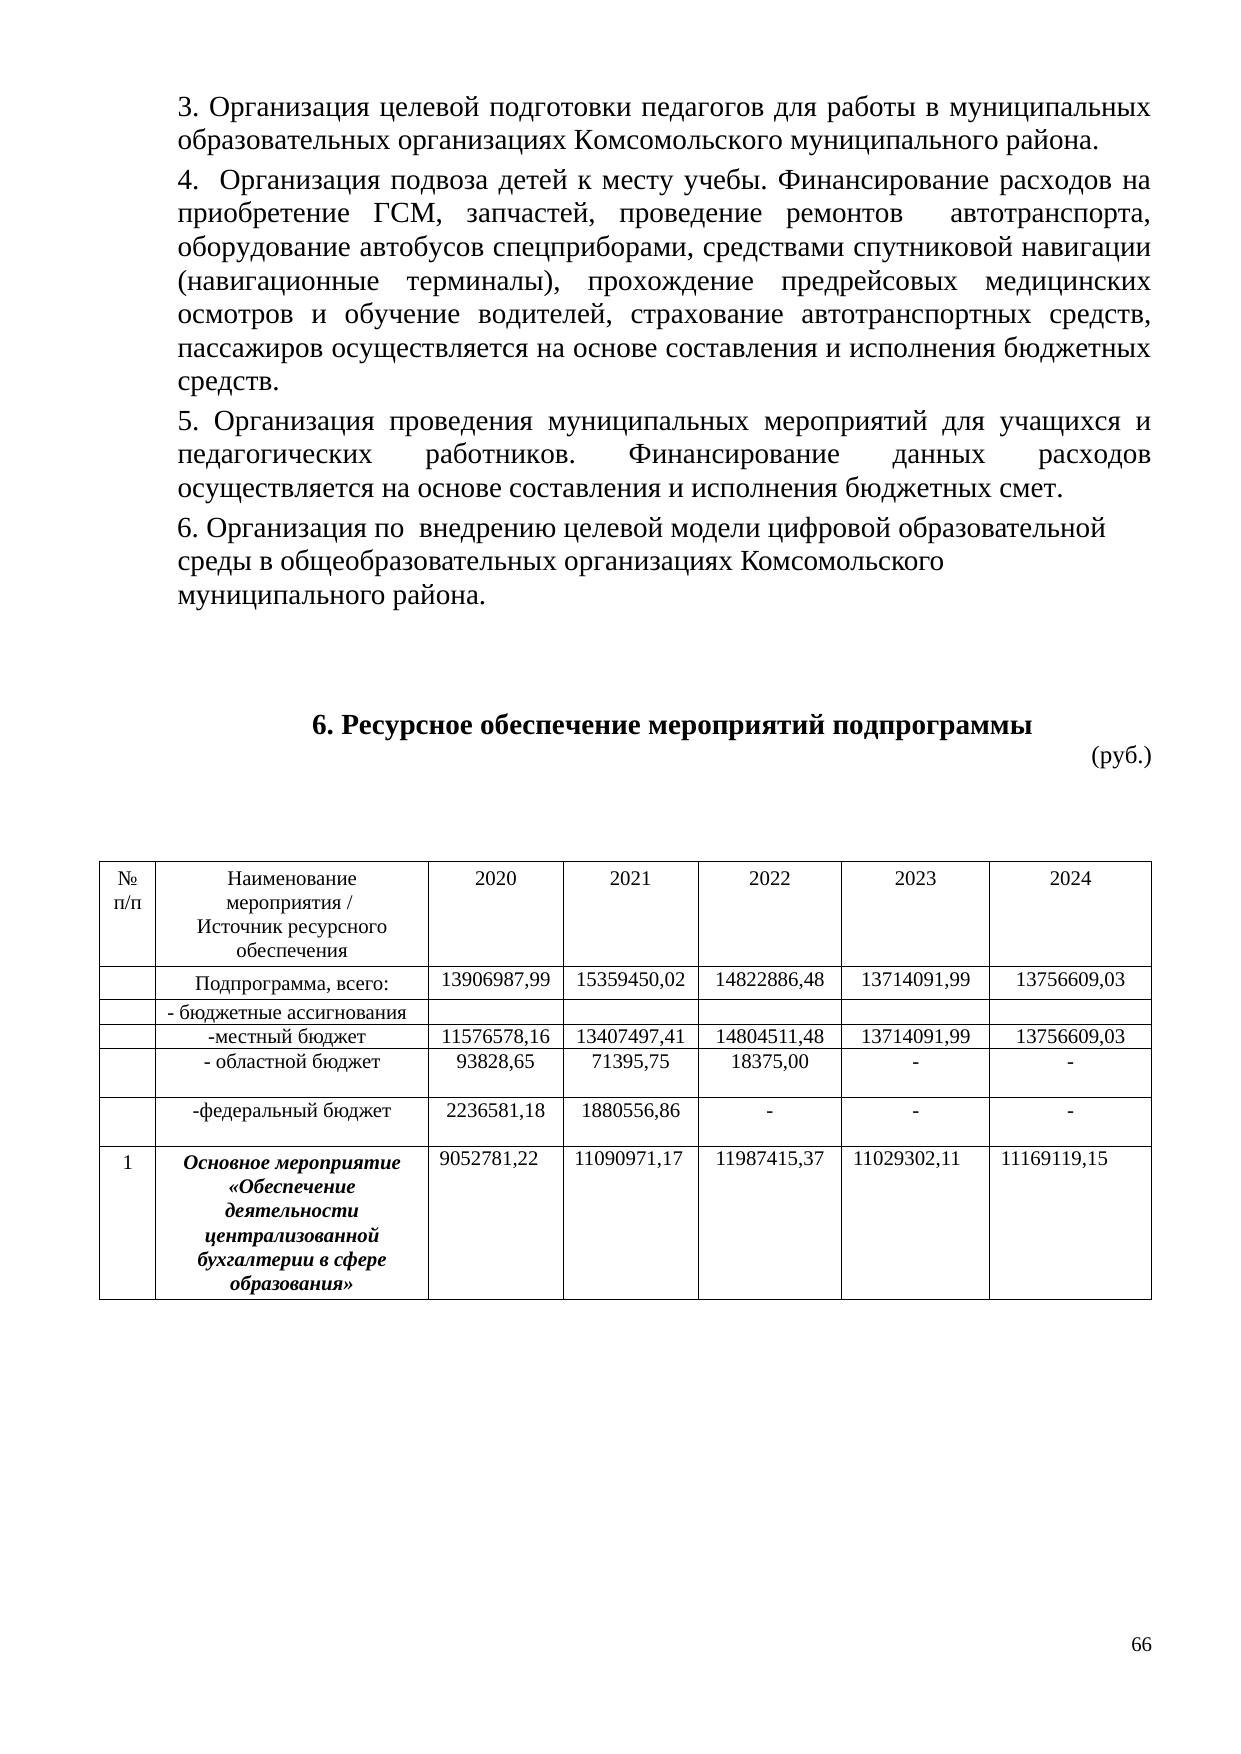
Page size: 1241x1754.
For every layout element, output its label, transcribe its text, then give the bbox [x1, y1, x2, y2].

table_cell 1 [100, 1147, 155, 1299]
table_cell [564, 1000, 698, 1024]
table_cell - бюджетные ассигнования [156, 1000, 428, 1024]
table_cell 14804511,48 [699, 1025, 841, 1048]
table_cell 11169119,15 [990, 1147, 1151, 1299]
table_cell [100, 1098, 155, 1146]
table_cell [699, 1000, 841, 1024]
table_cell 13906987,99 [429, 967, 563, 999]
table_cell -местный бюджет [156, 1025, 428, 1048]
table_cell Подпрограмма, всего: [156, 967, 428, 999]
table_cell 11090971,17 [564, 1147, 698, 1299]
table_cell - [990, 1098, 1151, 1146]
table_header 2024 [990, 862, 1151, 966]
table_cell 11987415,37 [699, 1147, 841, 1299]
table_cell 93828,65 [429, 1049, 563, 1097]
table_cell 1880556,86 [564, 1098, 698, 1146]
table_cell 14822886,48 [699, 967, 841, 999]
table_header 2020 [429, 862, 563, 966]
table_cell [842, 1000, 989, 1024]
table_cell 11576578,16 [429, 1025, 563, 1048]
table_header 2022 [699, 862, 841, 966]
text 5. Организация проведения муниципальных мероприятий для учащихся и педагогических работников. Финансирование данных расходов осуществляется на основе составления и исполнения бюджетных смет. [177, 403, 1152, 504]
table_cell 13714091,99 [842, 967, 989, 999]
table_cell - [699, 1098, 841, 1146]
table_cell [429, 1000, 563, 1024]
table_cell 13756609,03 [990, 1025, 1151, 1048]
table_cell 71395,75 [564, 1049, 698, 1097]
table_header 2021 [564, 862, 698, 966]
table_cell 9052781,22 [429, 1147, 563, 1299]
table_cell 13407497,41 [564, 1025, 698, 1048]
text 6. Ресурсное обеспечение мероприятий подпрограммы [193, 707, 1152, 740]
table_header 2023 [842, 862, 989, 966]
text 6. Организация по внедрению целевой модели цифровой образовательной среды в общеобразовательных организациях Комсомольского муниципального района. [148, 510, 1152, 611]
list 3. Организация целевой подготовки педагогов для работы в муниципальных образовательных организациях Комсомольского муниципального района. [177, 89, 1152, 156]
table_cell - [842, 1049, 989, 1097]
table_cell 13756609,03 [990, 967, 1151, 999]
table_cell 13714091,99 [842, 1025, 989, 1048]
table_cell [100, 1049, 155, 1097]
table_cell [100, 967, 155, 999]
table_cell 11029302,11 [842, 1147, 989, 1299]
table_cell - [842, 1098, 989, 1146]
table_cell [990, 1000, 1151, 1024]
text 4. Организация подвоза детей к месту учебы. Финансирование расходов на приобретение ГСМ, запчастей, проведение ремонтов автотранспорта, оборудование автобусов спецприборами, средствами спутниковой навигации (навигационные терминалы), прохождение предрейсовых медицинских осмотров и обучение водителей, страхование автотранспортных средств, пассажиров осуществляется на основе составления и исполнения бюджетных средств. [177, 162, 1152, 397]
table_cell [100, 1000, 155, 1024]
table_cell -федеральный бюджет [156, 1098, 428, 1146]
table_cell 15359450,02 [564, 967, 698, 999]
table_cell 18375,00 [699, 1049, 841, 1097]
table_cell - [990, 1049, 1151, 1097]
text (руб.) [118, 740, 1152, 769]
table_header Наименование мероприятия / Источник ресурсного обеспечения [156, 862, 428, 966]
table_cell 2236581,18 [429, 1098, 563, 1146]
table_header № п/п [100, 862, 155, 966]
table_cell [100, 1025, 155, 1048]
table_cell - областной бюджет [156, 1049, 428, 1097]
table_cell Основное мероприятие «Обеспечение деятельности централизованной бухгалтерии в сфере образования» [156, 1147, 428, 1299]
